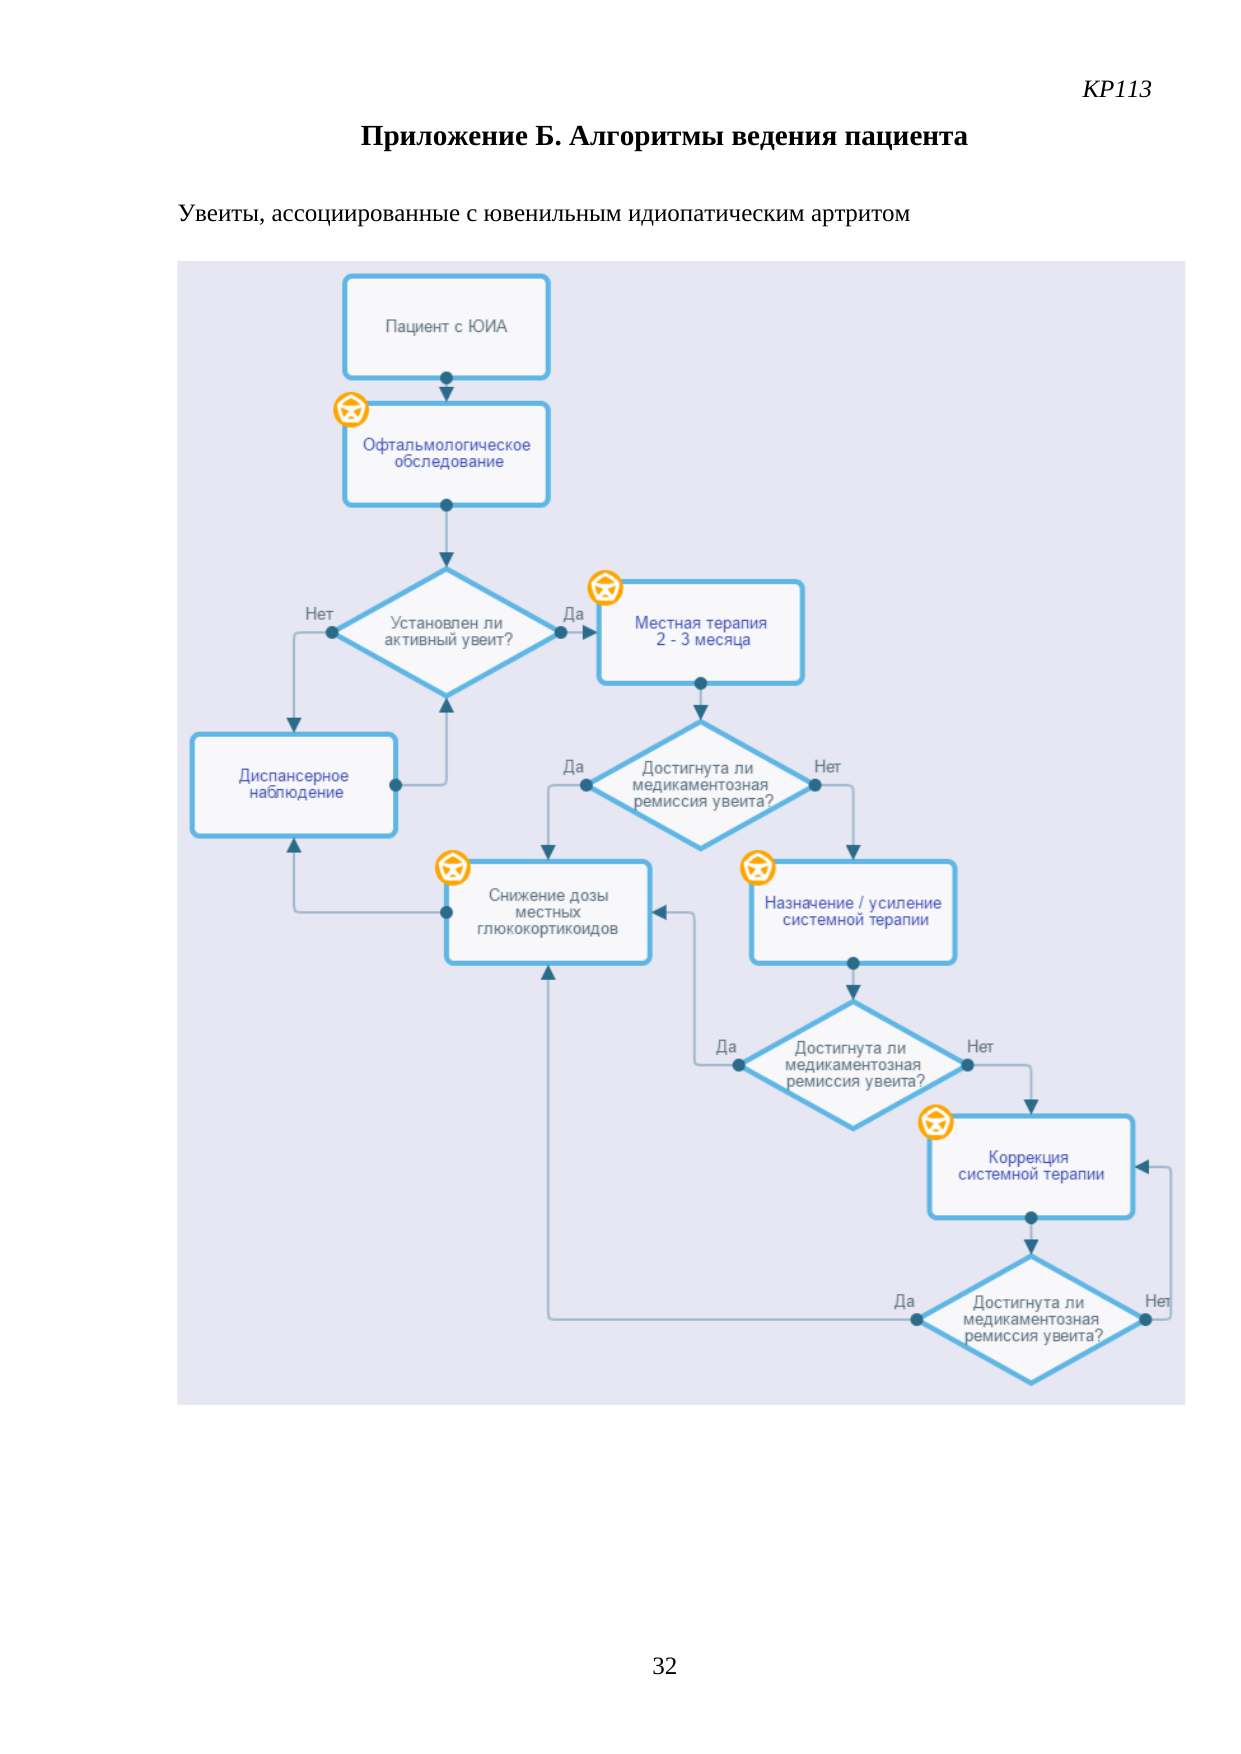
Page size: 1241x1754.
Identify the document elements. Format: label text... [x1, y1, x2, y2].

text Приложение Б. Алгоритмы ведения пациента [177, 118, 1152, 152]
text Увеиты, ассоциированные с ювенильным идиопатическим артритом [177, 198, 1152, 226]
picture [177, 261, 1186, 1405]
